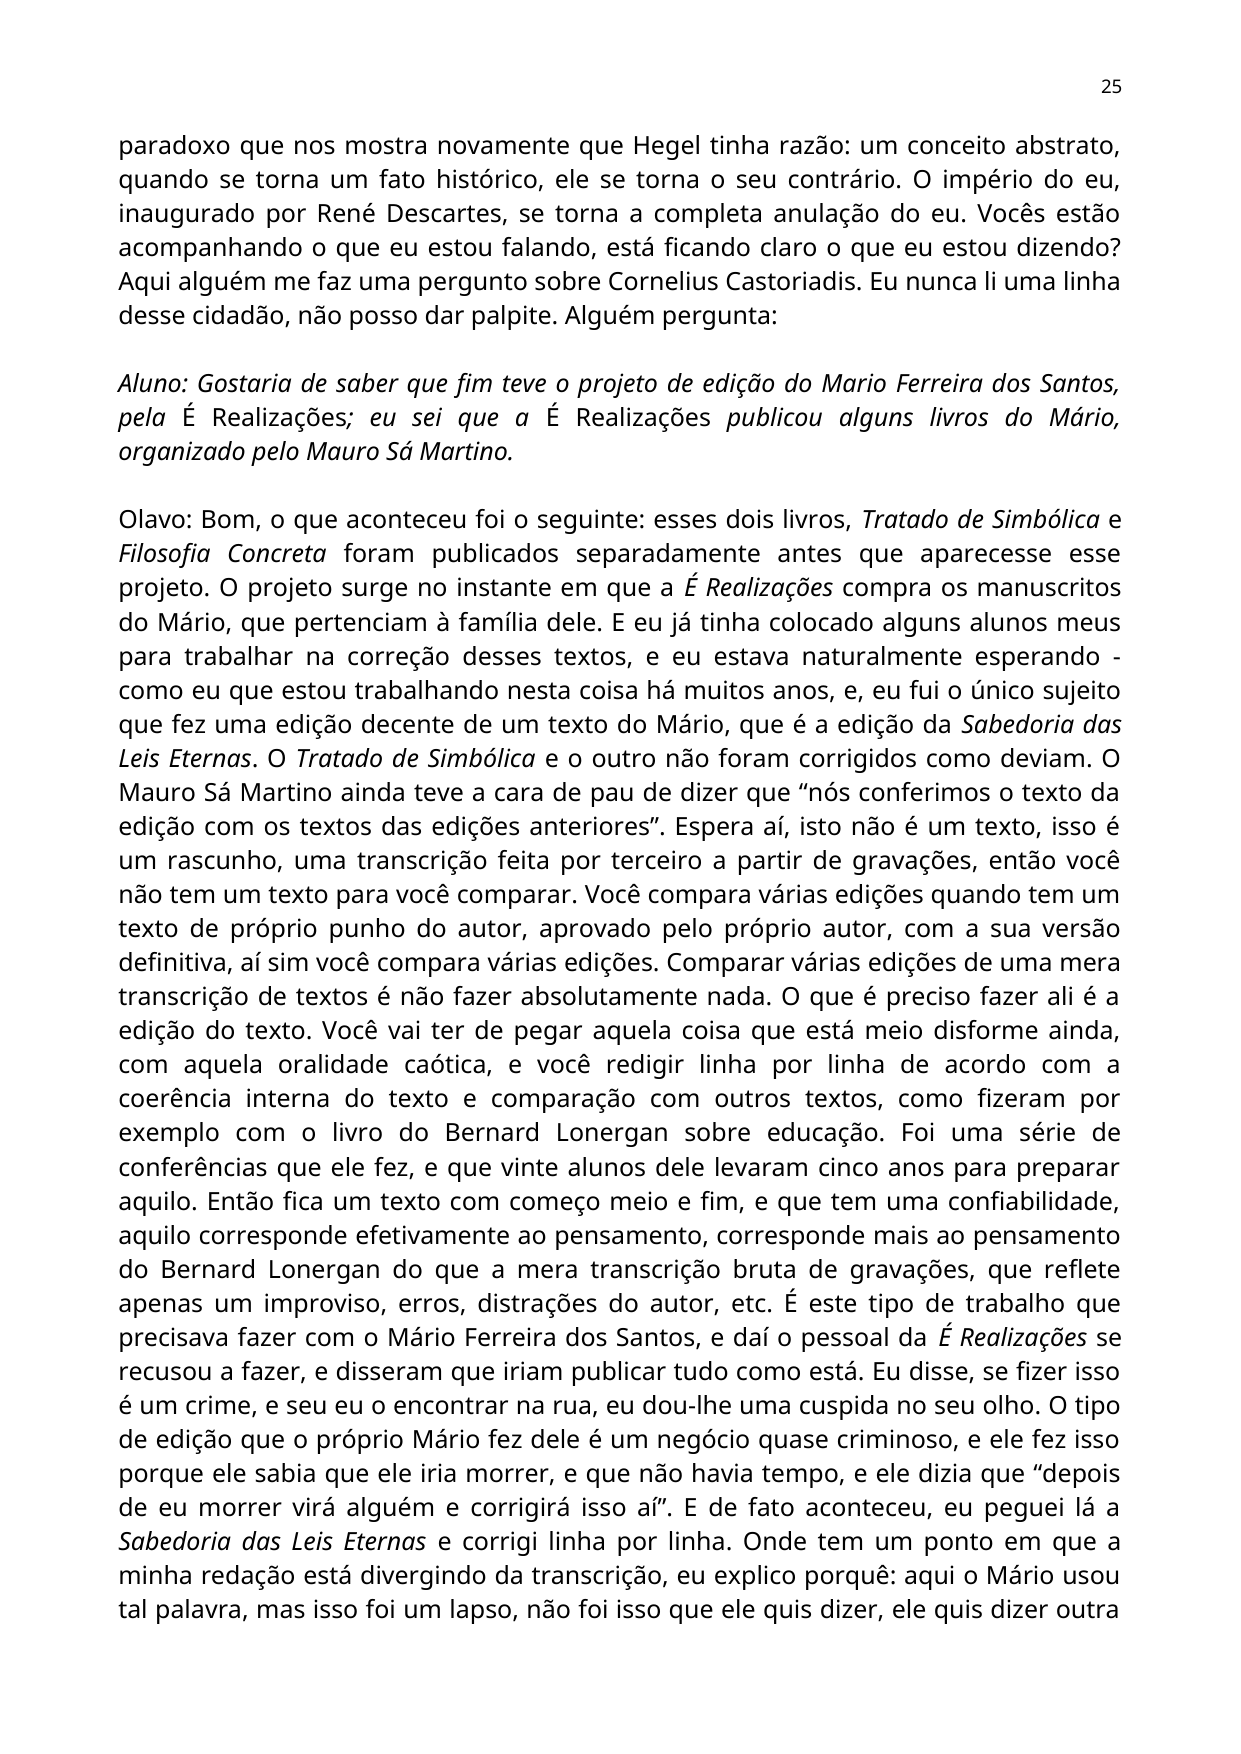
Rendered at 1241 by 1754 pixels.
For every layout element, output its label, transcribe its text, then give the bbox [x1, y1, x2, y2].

text Aluno: Gostaria de saber que fim teve o projeto de edição do Mario Ferreira dos Santos, pela É Realizações; eu sei que a É Realizações publicou alguns livros do Mário, organizado pelo Mauro Sá Martino. [118, 366, 1122, 468]
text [118, 127, 1122, 332]
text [118, 502, 1122, 1626]
